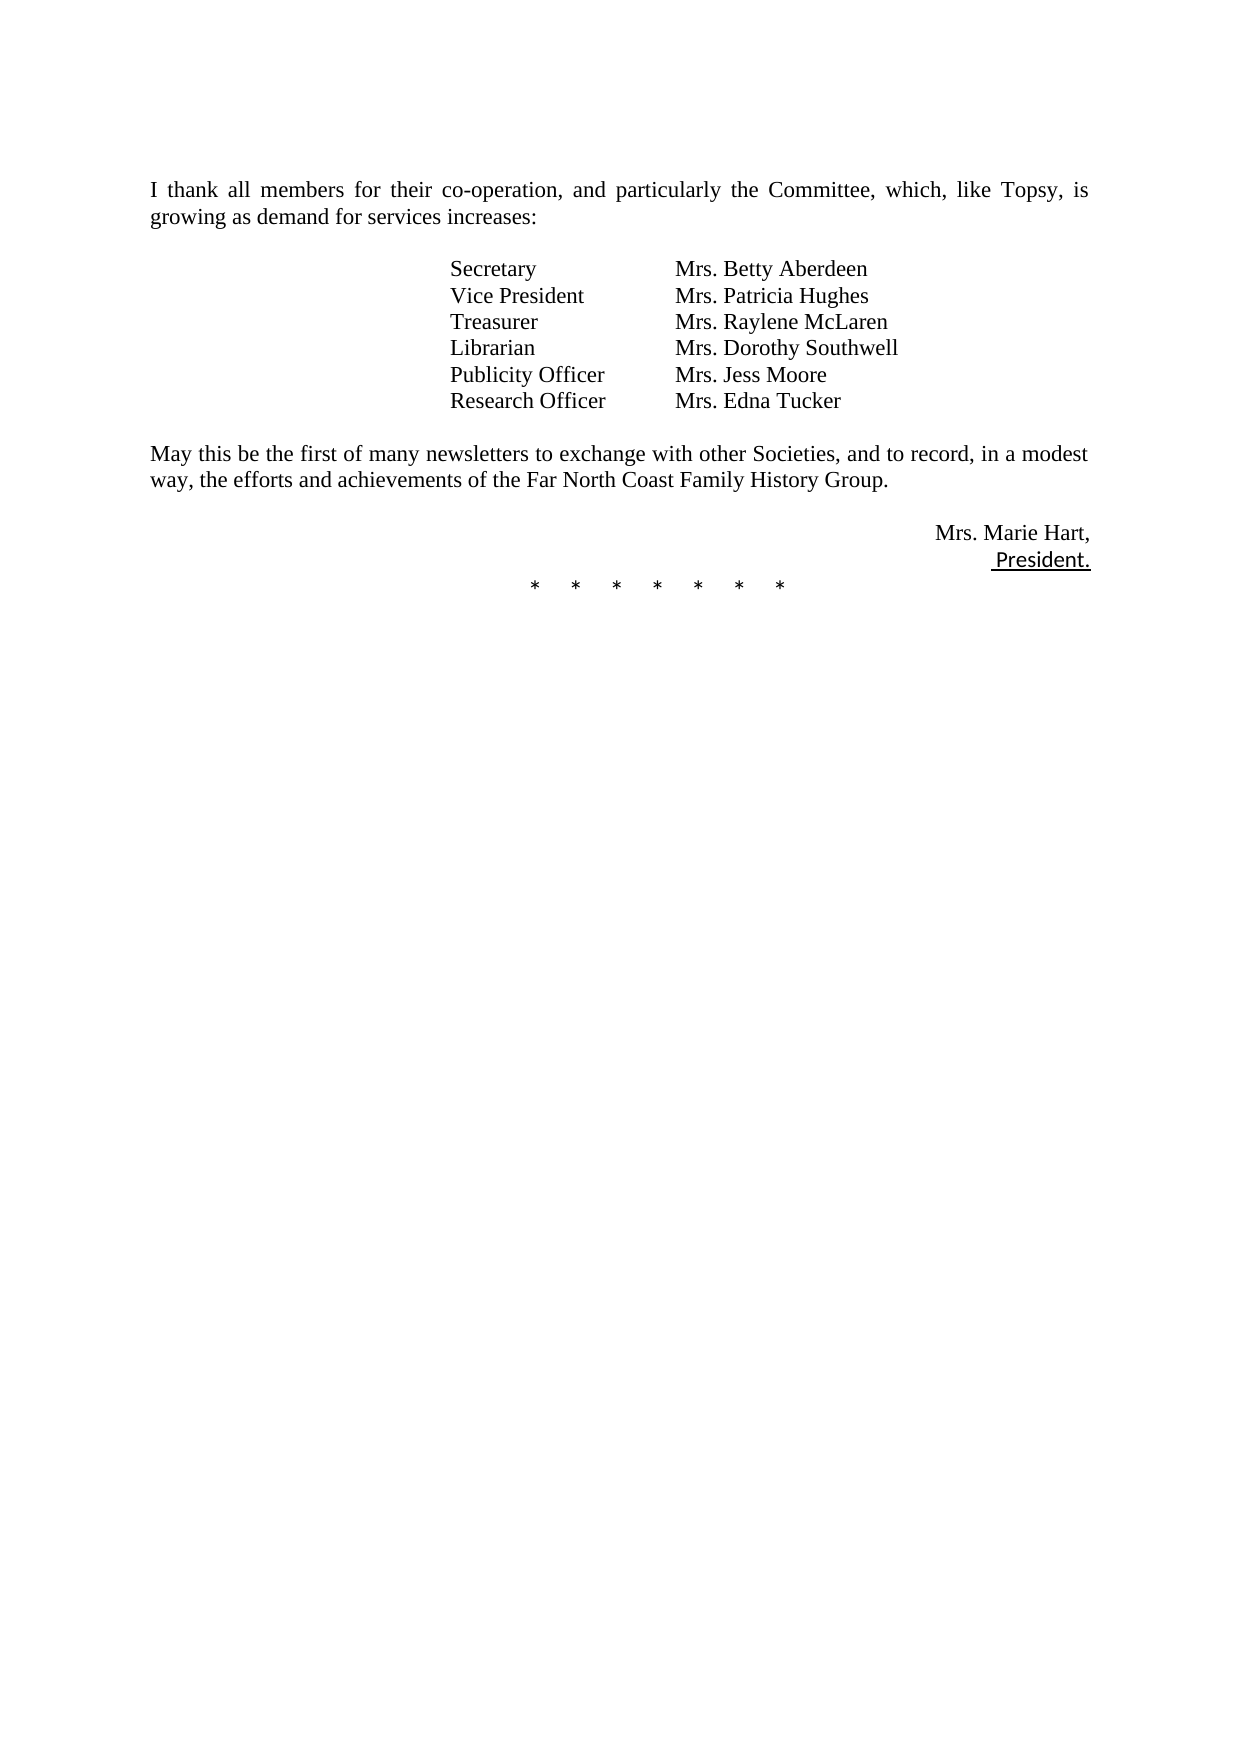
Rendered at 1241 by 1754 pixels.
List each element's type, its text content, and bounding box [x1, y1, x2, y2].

text I thank all members for their co-operation, and particularly the Committee, which, like Topsy, is growing as demand for services increases: [150, 176, 1090, 229]
text Mrs. Marie Hart, [150, 519, 1090, 545]
text Treasurer Mrs. Raylene McLaren [450, 308, 1090, 334]
text Publicity Officer Mrs. Jess Moore [450, 361, 1090, 387]
text May this be the first of many newsletters to exchange with other Societies, and to record, in a modest way, the efforts and achievements of the Far North Coast Family History Group. [150, 440, 1090, 493]
text Research Officer Mrs. Edna Tucker [450, 387, 1090, 413]
text Vice President Mrs. Patricia Hughes [450, 282, 1090, 308]
text Librarian Mrs. Dorothy Southwell [450, 334, 1090, 361]
text President. [150, 545, 1090, 573]
text Secretary Mrs. Betty Aberdeen [450, 255, 1090, 282]
list * * * * * * * [225, 573, 1090, 609]
